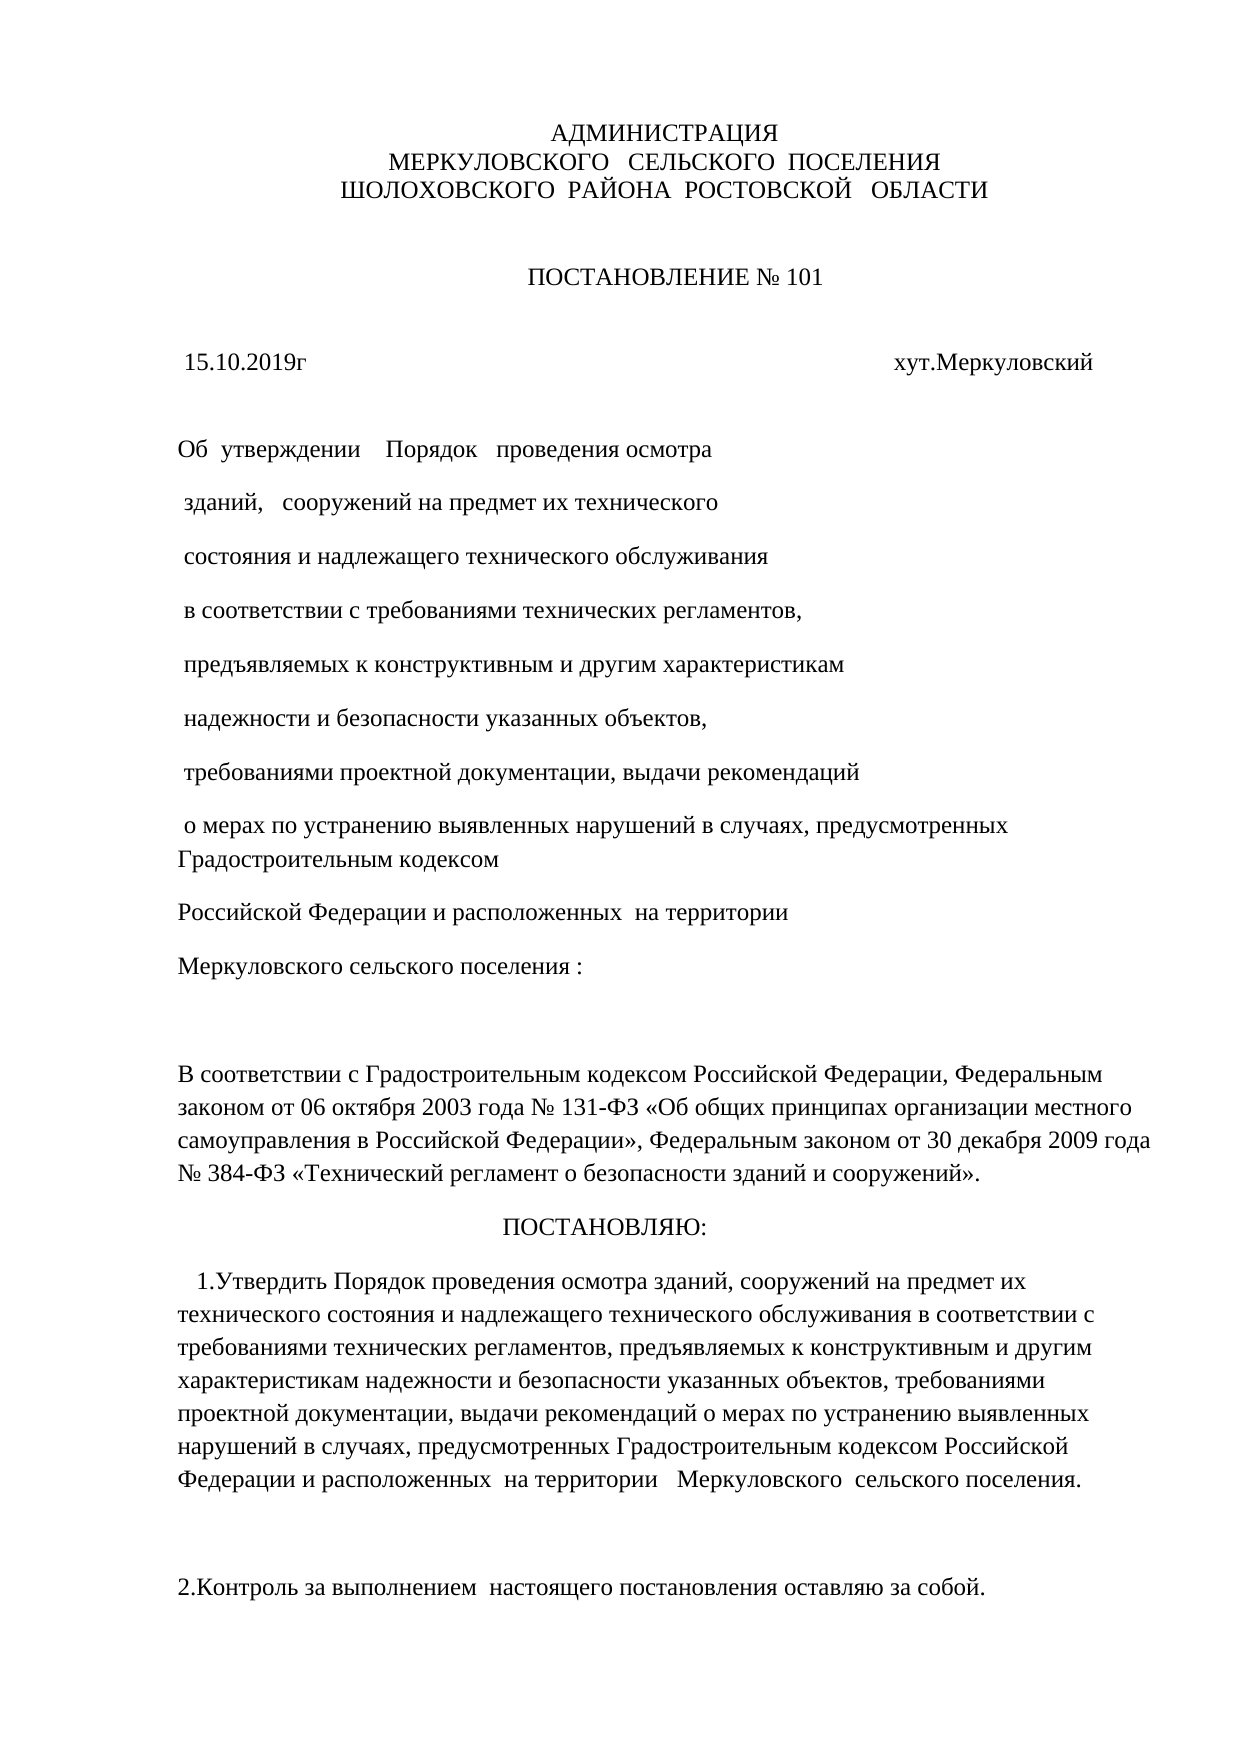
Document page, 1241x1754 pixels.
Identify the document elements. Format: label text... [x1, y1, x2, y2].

text о мерах по устранению выявленных нарушений в случаях, предусмотренных Градостроительным кодексом [177, 811, 1152, 872]
text ШОЛОХОВСКОГО РАЙОНА РОСТОВСКОЙ ОБЛАСТИ [177, 176, 1152, 204]
text требованиями проектной документации, выдачи рекомендаций [177, 757, 1152, 786]
text МЕРКУЛОВСКОГО СЕЛЬСКОГО ПОСЕЛЕНИЯ [177, 147, 1152, 176]
text состояния и надлежащего технического обслуживания [177, 541, 1152, 570]
text зданий, сооружений на предмет их технического [177, 487, 1152, 516]
text надежности и безопасности указанных объектов, [177, 703, 1152, 732]
text Российской Федерации и расположенных на территории [177, 897, 1152, 926]
text В соответствии с Градостроительным кодексом Российской Федерации, Федеральным законом от 06 октября 2003 года № 131-ФЗ «Об общих принципах организации местного самоуправления в Российской Федерации», Федеральным законом от 30 декабря 2009 года № 384-ФЗ «Технический регламент о безопасности зданий и сооружений». [177, 1059, 1152, 1187]
text ПОСТАНОВЛЕНИЕ № 101 [177, 262, 1152, 291]
text Об утверждении Порядок проведения осмотра [177, 434, 1152, 462]
text АДМИНИСТРАЦИЯ [177, 118, 1152, 147]
text в соответствии с требованиями технических регламентов, [177, 595, 1152, 624]
text 1.Утвердить Порядок проведения осмотра зданий, сооружений на предмет их технического состояния и надлежащего технического обслуживания в соответствии с требованиями технических регламентов, предъявляемых к конструктивным и другим характеристикам надежности и безопасности указанных объектов, требованиями проектной документации, выдачи рекомендаций о мерах по устранению выявленных нарушений в случаях, предусмотренных Градостроительным кодексом Российской Федерации и расположенных на территории Меркуловского сельского поселения. [177, 1266, 1152, 1493]
text предъявляемых к конструктивным и другим характеристикам [177, 649, 1152, 678]
text ПОСТАНОВЛЯЮ: [177, 1212, 1152, 1241]
text 15.10.2019г хут.Меркуловский [177, 347, 1152, 376]
text 2.Контроль за выполнением настоящего постановления оставляю за собой. [177, 1572, 1152, 1600]
text Меркуловского сельского поселения : [177, 951, 1152, 980]
